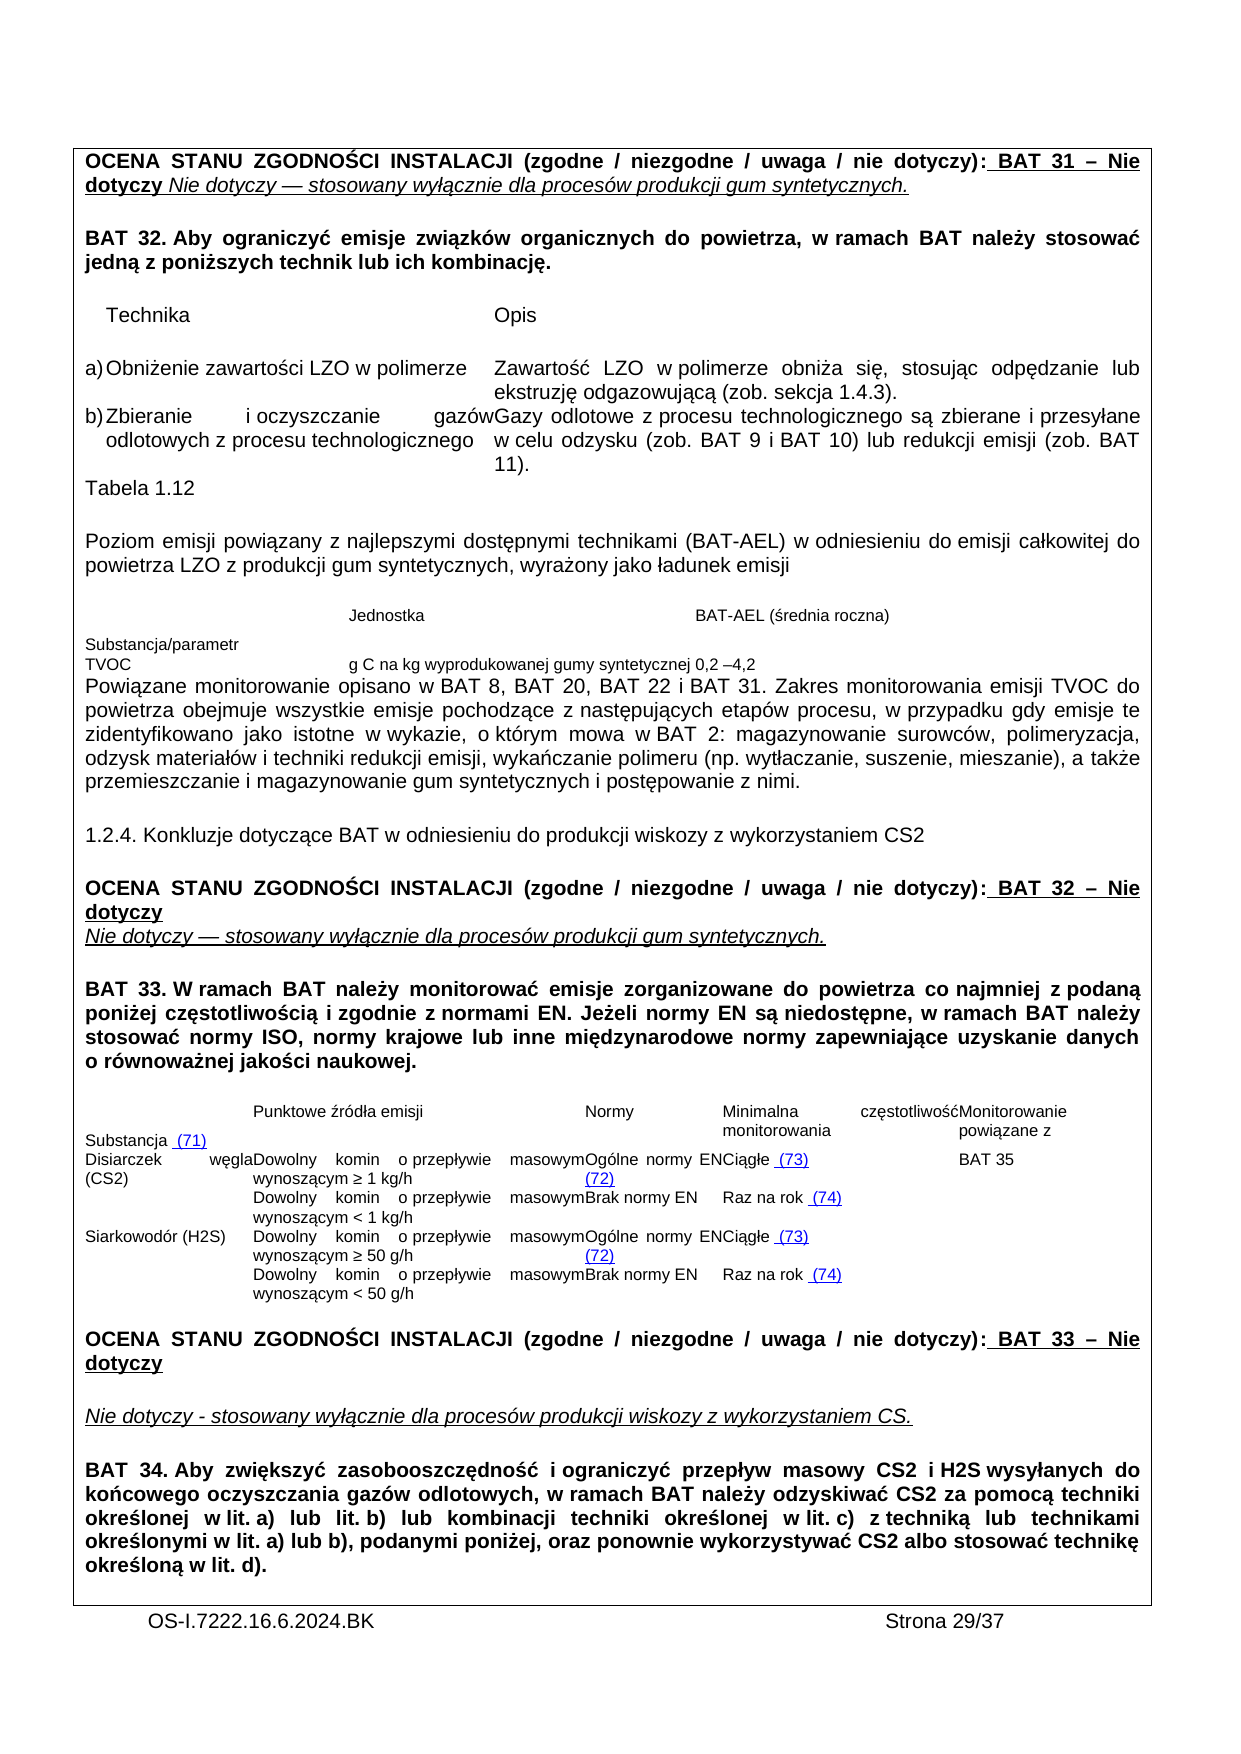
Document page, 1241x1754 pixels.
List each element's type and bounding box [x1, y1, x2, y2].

table_header [74, 149, 1151, 1605]
